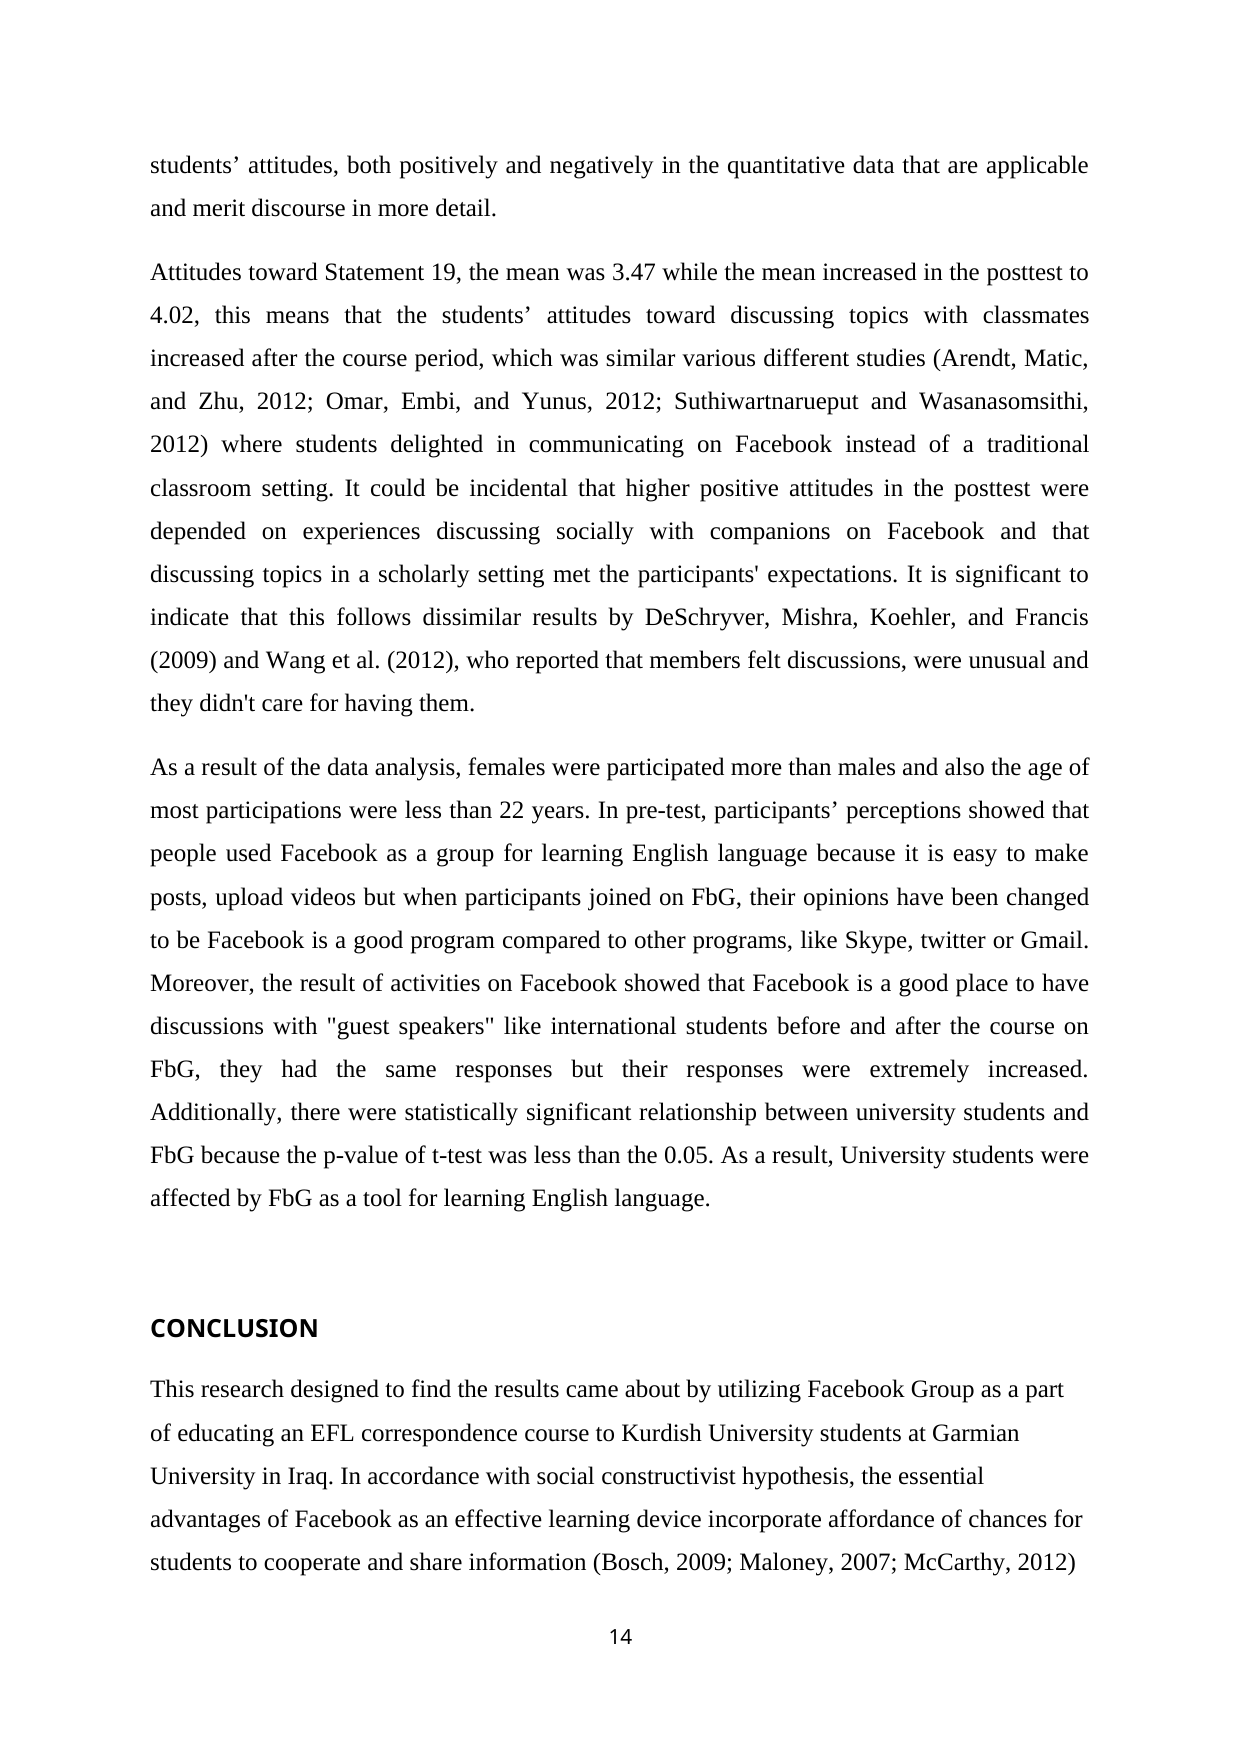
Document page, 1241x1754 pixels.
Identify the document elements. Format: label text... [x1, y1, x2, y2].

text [150, 1374, 1090, 1576]
text Attitudes toward Statement 19, the mean was 3.47 while the mean increased in the posttest to 4.02, this means that the students’ attitudes toward discussing topics with classmates increased after the course period, which was similar various different studies (Arendt, Matic, and Zhu, 2012; Omar, Embi, and Yunus, 2012; Suthiwartnarueput and Wasanasomsithi, 2012) where students delighted in communicating on Facebook instead of a traditional classroom setting. It could be incidental that higher positive attitudes in the posttest were depended on experiences discussing socially with companions on Facebook and that discussing topics in a scholarly setting met the participants' expectations. It is significant to indicate that this follows dissimilar results by DeSchryver, Mishra, Koehler, and Francis (2009) and Wang et al. (2012), who reported that members felt discussions, were unusual and they didn't care for having them. [150, 257, 1090, 717]
text CONCLUSION [150, 1311, 1090, 1345]
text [150, 150, 1090, 222]
text As a result of the data analysis, females were participated more than males and also the age of most participations were less than 22 years. In pre-test, participants’ perceptions showed that people used Facebook as a group for learning English language because it is easy to make posts, upload videos but when participants joined on FbG, their opinions have been changed to be Facebook is a good program compared to other programs, like Skype, twitter or Gmail. Moreover, the result of activities on Facebook showed that Facebook is a good place to have discussions with "guest speakers" like international students before and after the course on FbG, they had the same responses but their responses were extremely increased. Additionally, there were statistically significant relationship between university students and FbG because the p-value of t-test was less than the 0.05. As a result, University students were affected by FbG as a tool for learning English language. [150, 752, 1090, 1212]
